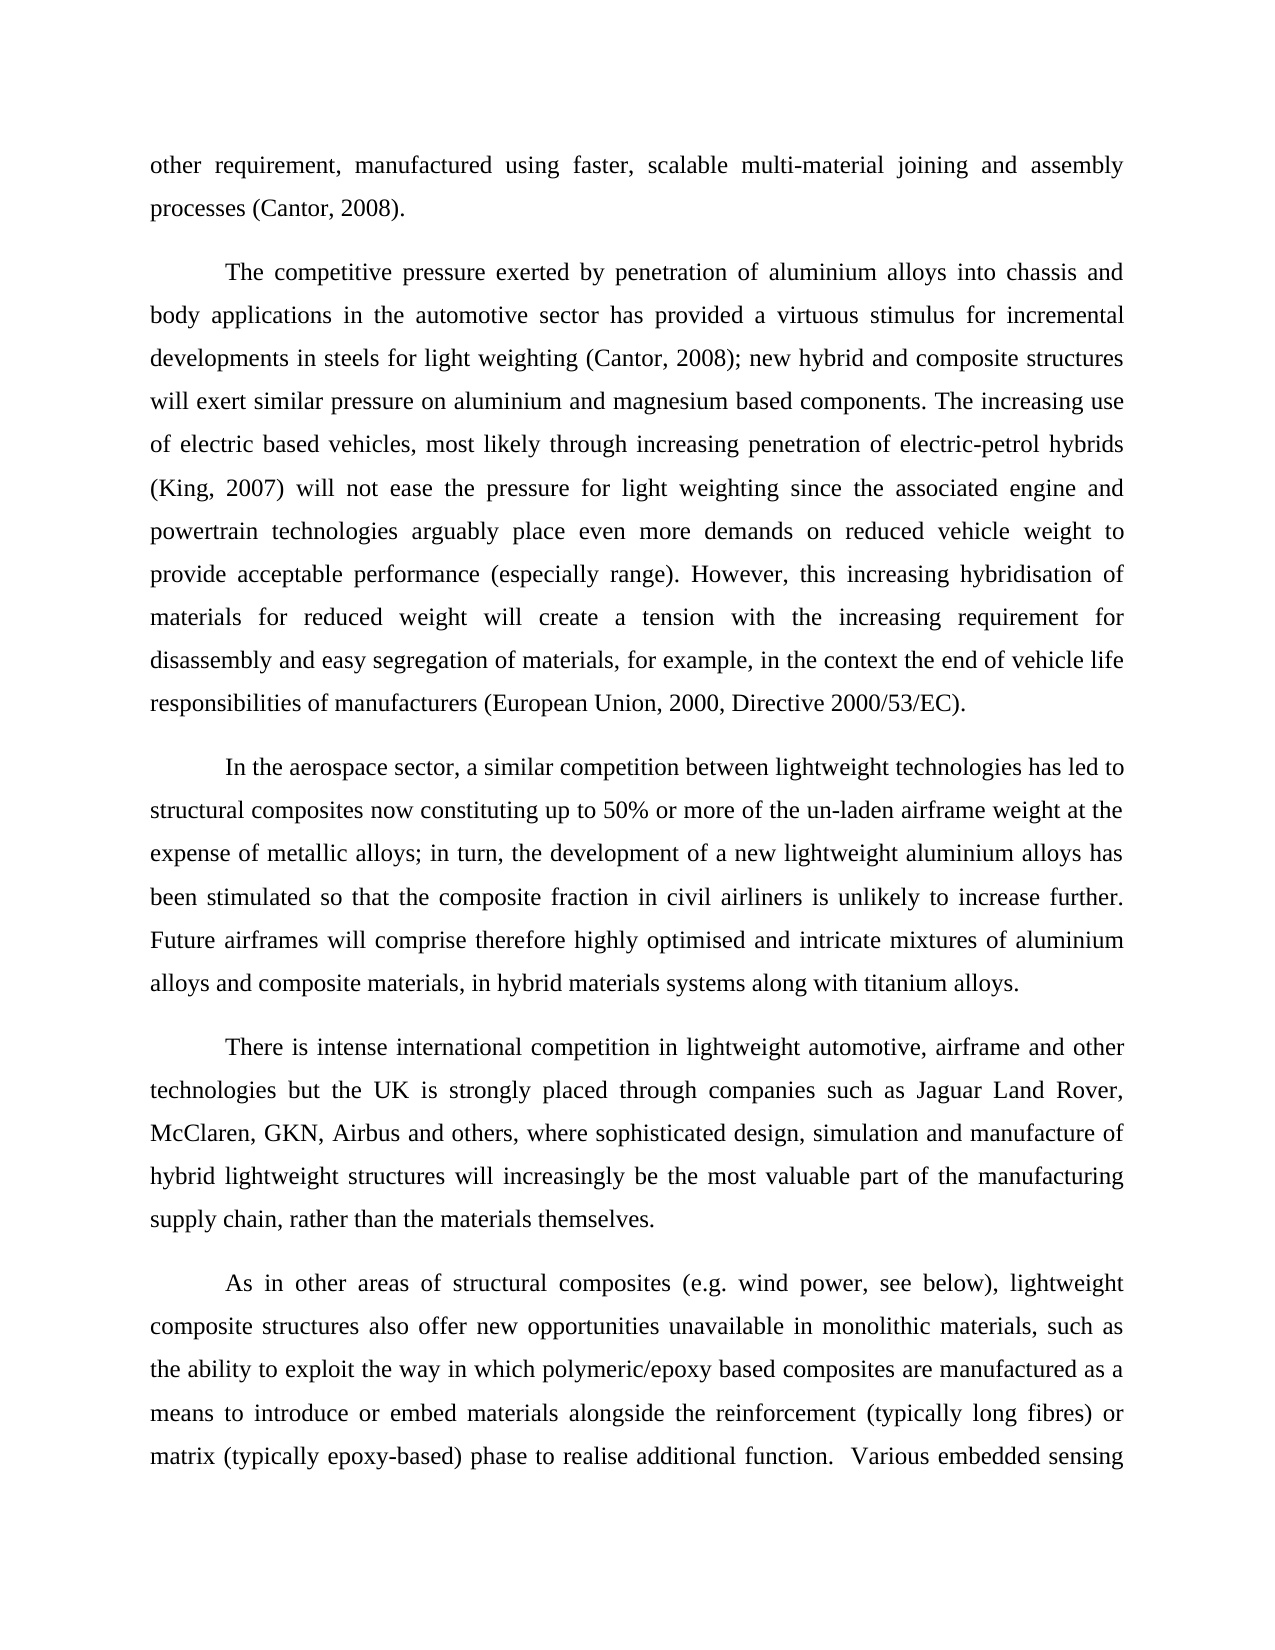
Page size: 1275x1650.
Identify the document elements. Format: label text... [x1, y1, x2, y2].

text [150, 1268, 1125, 1469]
text There is intense international competition in lightweight automotive, airframe and other technologies but the UK is strongly placed through companies such as Jaguar Land Rover, McClaren, GKN, Airbus and others, where sophisticated design, simulation and manufacture of hybrid lightweight structures will increasingly be the most valuable part of the manufacturing supply chain, rather than the materials themselves. [150, 1032, 1125, 1233]
text The competitive pressure exerted by penetration of aluminium alloys into chassis and body applications in the automotive sector has provided a virtuous stimulus for incremental developments in steels for light weighting (Cantor, 2008); new hybrid and composite structures will exert similar pressure on aluminium and magnesium based components. The increasing use of electric based vehicles, most likely through increasing penetration of electric-petrol hybrids (King, 2007) will not ease the pressure for light weighting since the associated engine and powertrain technologies arguably place even more demands on reduced vehicle weight to provide acceptable performance (especially range). However, this increasing hybridisation of materials for reduced weight will create a tension with the increasing requirement for disassembly and easy segregation of materials, for example, in the context the end of vehicle life responsibilities of manufacturers (European Union, 2000, Directive 2000/53/EC). [150, 257, 1125, 717]
text In the aerospace sector, a similar competition between lightweight technologies has led to structural composites now constituting up to 50% or more of the un-laden airframe weight at the expense of metallic alloys; in turn, the development of a new lightweight aluminium alloys has been stimulated so that the composite fraction in civil airliners is unlikely to increase further. Future airframes will comprise therefore highly optimised and intricate mixtures of aluminium alloys and composite materials, in hybrid materials systems along with titanium alloys. [150, 752, 1125, 997]
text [150, 150, 1125, 222]
